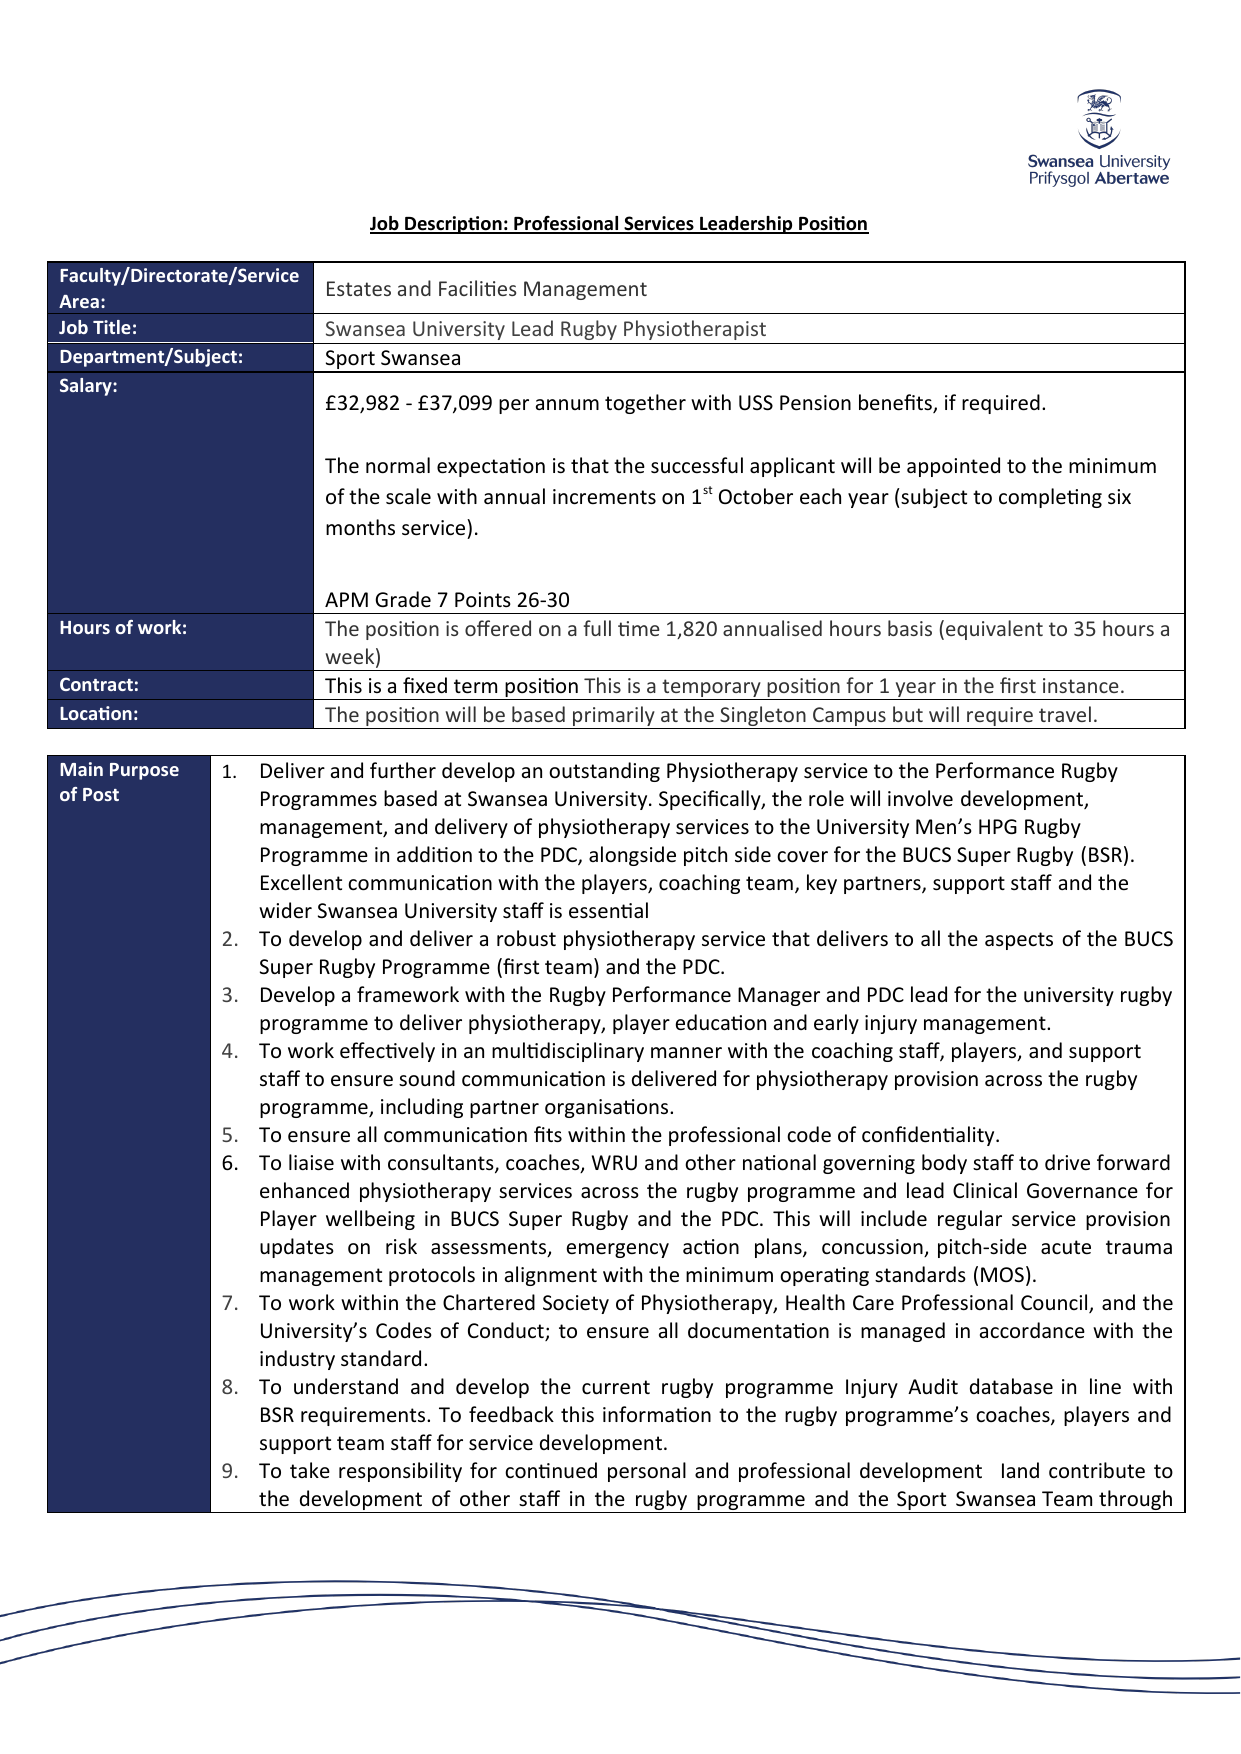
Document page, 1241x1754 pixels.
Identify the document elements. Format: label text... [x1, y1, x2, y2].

table_cell The position is offered on a full time 1,820 annualised hours basis (equivalent to 35 hours a week) [314, 614, 1184, 670]
table_cell Department/Subject: [48, 344, 313, 371]
table_cell Swansea University Lead Rugby Physiotherapist [314, 314, 1184, 342]
table_cell Salary: [48, 373, 313, 613]
text Job Description: Professional Services Leadership Position [66, 211, 1172, 236]
table_header Estates and Facilities Management [314, 263, 1184, 313]
table_cell This is a fixed term position This is a temporary position for 1 year in the first instance. [314, 671, 1184, 699]
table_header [48, 756, 210, 1512]
table_cell Job Title: [48, 314, 313, 342]
table_header Faculty/Directorate/Service Area: [48, 263, 313, 313]
table_cell Location: [48, 700, 313, 728]
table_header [211, 756, 1184, 1512]
table_cell Contract: [48, 671, 313, 699]
table_cell The position will be based primarily at the Singleton Campus but will require travel. [314, 700, 1184, 728]
table_cell Sport Swansea [314, 344, 1184, 371]
table_cell Hours of work: [48, 614, 313, 670]
table_cell £32,982 - £37,099 per annum together with USS Pension benefits, if required. The normal expectation is that the successful applicant will be appointed to the minimum of the scale with annual increments on 1st October each year (subject to completing six months service). APM Grade 7 Points 26-30 [314, 373, 1184, 613]
